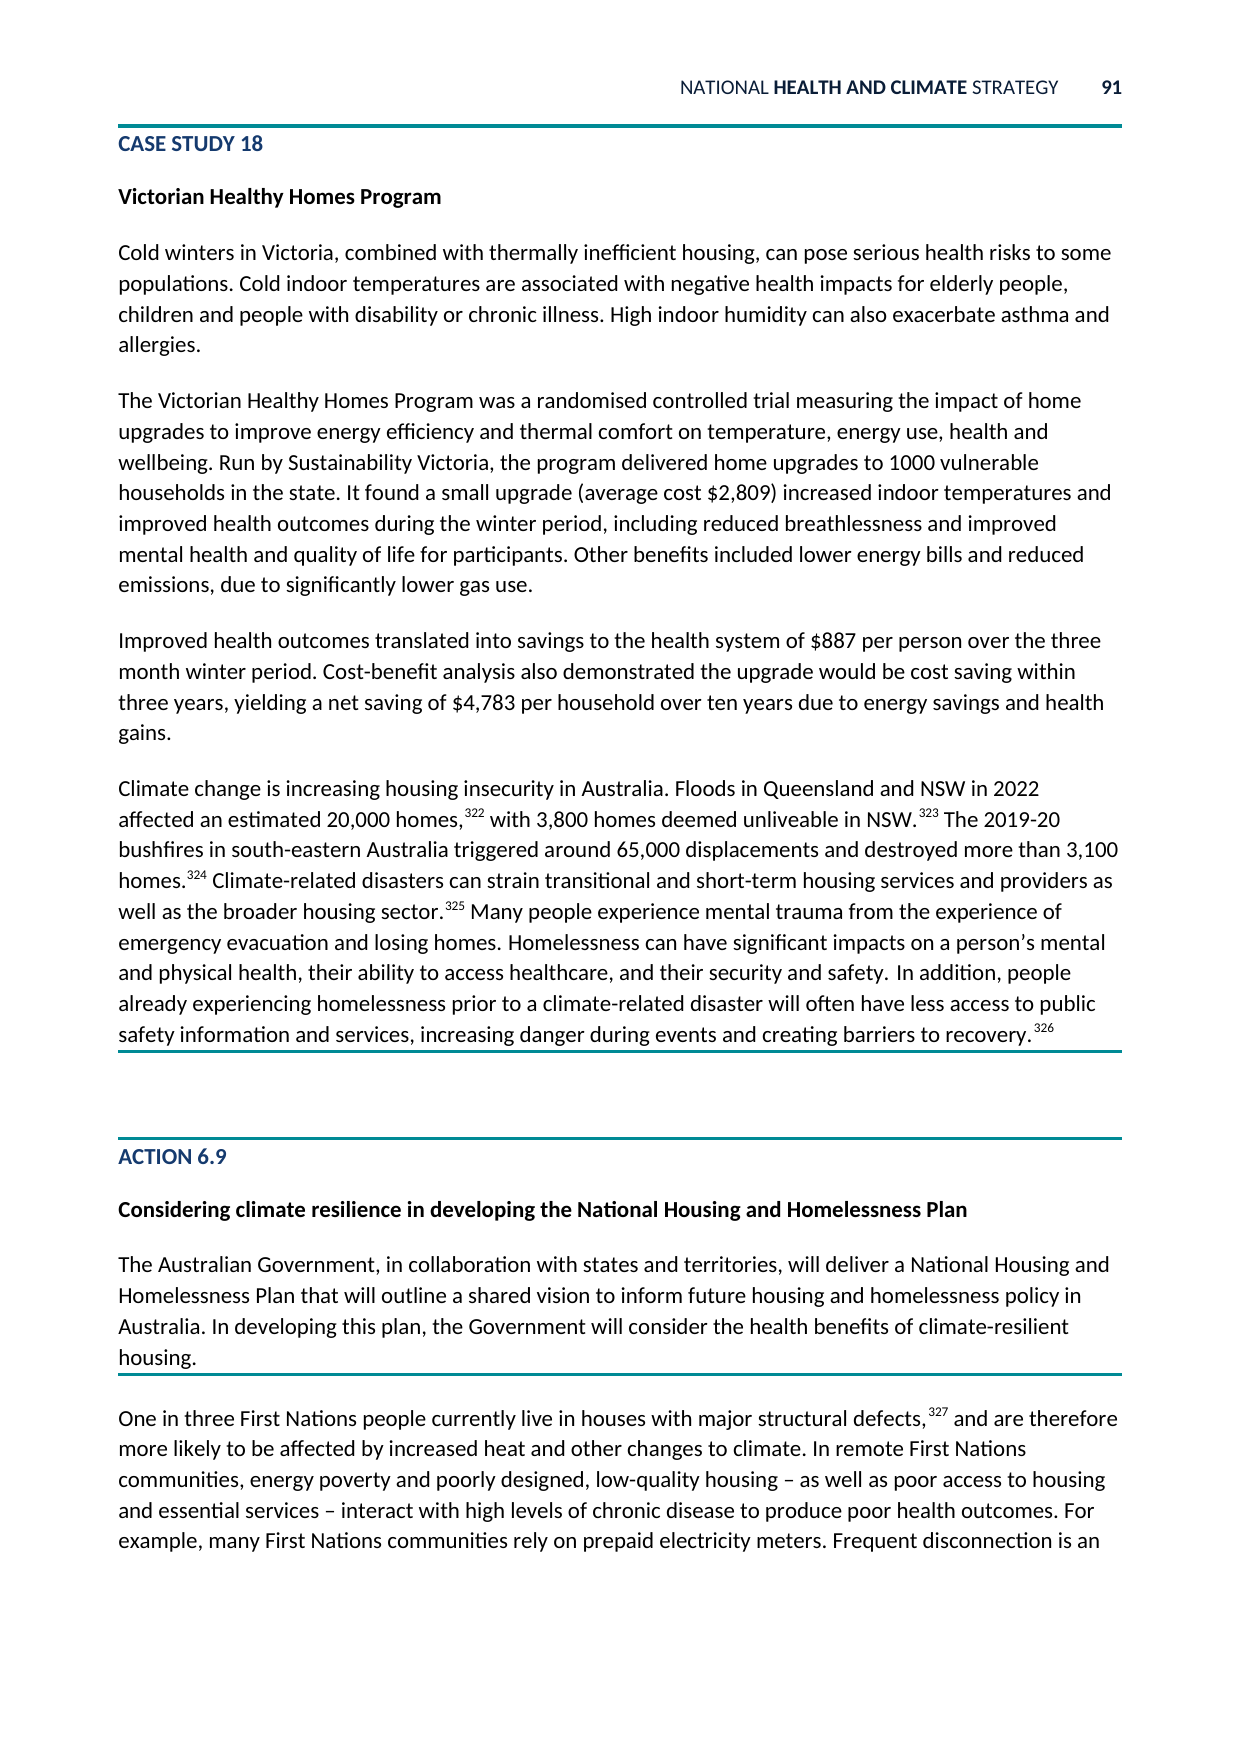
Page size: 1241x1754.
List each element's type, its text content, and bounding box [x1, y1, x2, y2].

text The Australian Government, in collaboration with states and territories, will deliver a National Housing and Homelessness Plan that will outline a shared vision to inform future housing and homelessness policy in Australia. In developing this plan, the Government will consider the health benefits of climate-resilient housing. [118, 1251, 1122, 1373]
text Victorian Healthy Homes Program [118, 182, 1122, 211]
text Cold winters in Victoria, combined with thermally inefficient housing, can pose serious health risks to some populations. Cold indoor temperatures are associated with negative health impacts for elderly people, children and people with disability or chronic illness. High indoor humidity can also exacerbate asthma and allergies. [118, 238, 1122, 358]
text Improved health outcomes translated into savings to the health system of $887 per person over the three month winter period. Cost-benefit analysis also demonstrated the upgrade would be cost saving within three years, yielding a net saving of $4,783 per household over ten years due to energy savings and health gains. [118, 626, 1122, 746]
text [118, 1404, 1122, 1555]
text The Victorian Healthy Homes Program was a randomised controlled trial measuring the impact of home upgrades to improve energy efficiency and thermal comfort on temperature, energy use, health and wellbeing. Run by Sustainability Victoria, the program delivered home upgrades to 1000 vulnerable households in the state. It found a small upgrade (average cost $2,809) increased indoor temperatures and improved health outcomes during the winter period, including reduced breathlessness and improved mental health and quality of life for participants. Other benefits included lower energy bills and reduced emissions, due to significantly lower gas use. [118, 386, 1122, 598]
subtitle Case study 18 [118, 128, 1122, 157]
subtitle Action 6.9 [118, 1140, 1122, 1170]
text Considering climate resilience in developing the National Housing and Homelessness Plan [118, 1195, 1122, 1223]
text Climate change is increasing housing insecurity in Australia. Floods in Queensland and NSW in 2022 affected an estimated 20,000 homes, with 3,800 homes deemed unliveable in NSW. The 2019-20 bushfires in south-eastern Australia triggered around 65,000 displacements and destroyed more than 3,100 homes. Climate-related disasters can strain transitional and short-term housing services and providers as well as the broader housing sector. Many people experience mental trauma from the experience of emergency evacuation and losing homes. Homelessness can have significant impacts on a person’s mental and physical health, their ability to access healthcare, and their security and safety. In addition, people already experiencing homelessness prior to a climate-related disaster will often have less access to public safety information and services, increasing danger during events and creating barriers to recovery. [118, 774, 1122, 1050]
